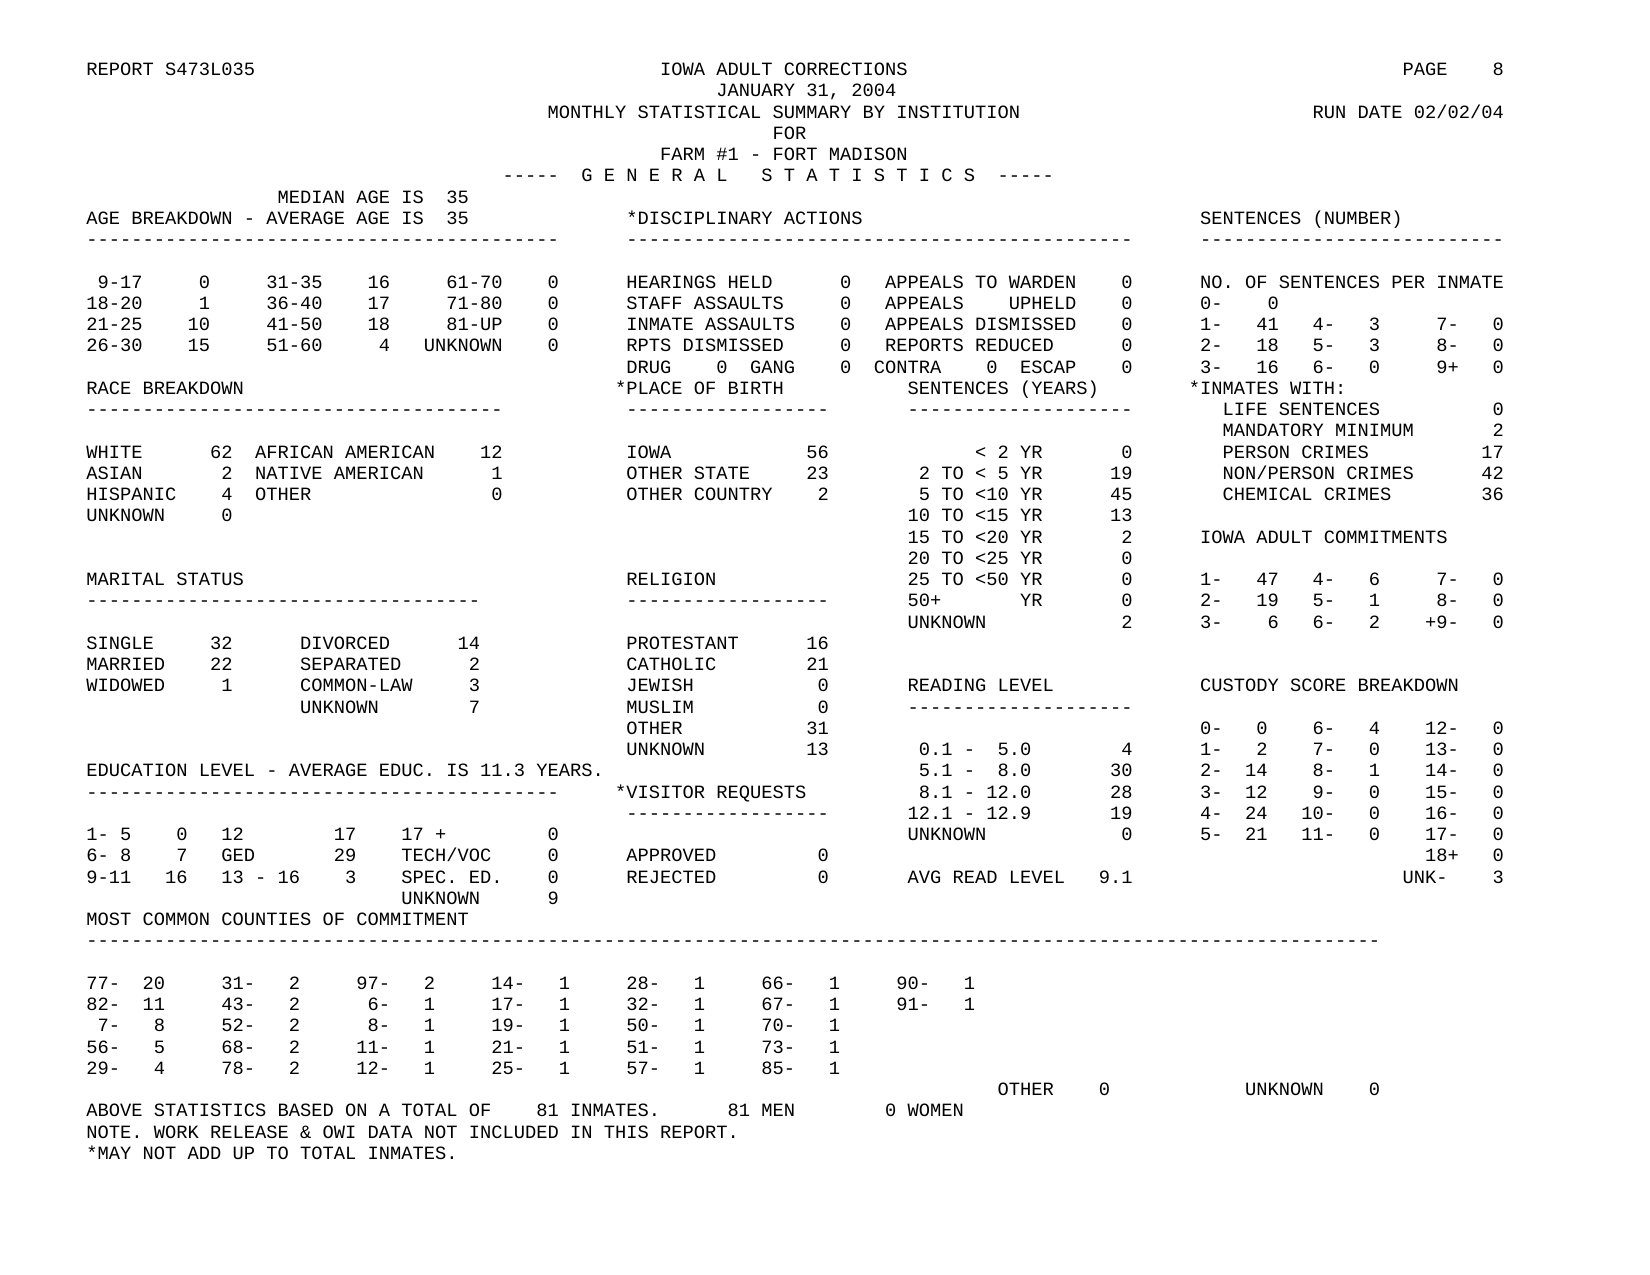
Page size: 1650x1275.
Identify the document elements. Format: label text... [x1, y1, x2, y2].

text AGE BREAKDOWN - AVERAGE AGE IS 35 *DISCIPLINARY ACTIONS SENTENCES (NUMBER) [30, 209, 1590, 230]
text 29- 4 78- 2 12- 1 25- 1 57- 1 85- 1 [30, 1059, 1590, 1080]
text ASIAN 2 NATIVE AMERICAN 1 OTHER STATE 23 2 TO < 5 YR 19 NON/PERSON CRIMES 42 [30, 464, 1590, 485]
text ------------------------------------------------------------------------------------------------------------------- [30, 931, 1590, 952]
text REPORT S473L035 IOWA ADULT CORRECTIONS PAGE 8 [30, 60, 1590, 81]
text 1- 5 0 12 17 17 + 0 UNKNOWN 0 5- 21 11- 0 17- 0 [30, 825, 1590, 846]
text MEDIAN AGE IS 35 [30, 187, 1590, 209]
text UNKNOWN 7 MUSLIM 0 -------------------- [30, 697, 1590, 719]
text JANUARY 31, 2004 [30, 81, 1590, 102]
text OTHER 0 UNKNOWN 0 [30, 1080, 1590, 1101]
text FARM #1 - FORT MADISON [30, 145, 1590, 166]
text FOR [30, 124, 1590, 145]
text UNKNOWN 2 3- 6 6- 2 +9- 0 [30, 612, 1590, 634]
text ------------------------------------------ --------------------------------------------- --------------------------- [30, 230, 1590, 251]
text SINGLE 32 DIVORCED 14 PROTESTANT 16 [30, 634, 1590, 655]
text EDUCATION LEVEL - AVERAGE EDUC. IS 11.3 YEARS. 5.1 - 8.0 30 2- 14 8- 1 14- 0 [30, 761, 1590, 782]
text MOST COMMON COUNTIES OF COMMITMENT [30, 910, 1590, 931]
text WIDOWED 1 COMMON-LAW 3 JEWISH 0 READING LEVEL CUSTODY SCORE BREAKDOWN [30, 676, 1590, 697]
text 21-25 10 41-50 18 81-UP 0 INMATE ASSAULTS 0 APPEALS DISMISSED 0 1- 41 4- 3 7- 0 [30, 315, 1590, 336]
text HISPANIC 4 OTHER 0 OTHER COUNTRY 2 5 TO <10 YR 45 CHEMICAL CRIMES 36 [30, 485, 1590, 506]
text MARRIED 22 SEPARATED 2 CATHOLIC 21 [30, 655, 1590, 676]
text 20 TO <25 YR 0 [30, 549, 1590, 570]
text WHITE 62 AFRICAN AMERICAN 12 IOWA 56 < 2 YR 0 PERSON CRIMES 17 [30, 442, 1590, 464]
text 26-30 15 51-60 4 UNKNOWN 0 RPTS DISMISSED 0 REPORTS REDUCED 0 2- 18 5- 3 8- 0 [30, 336, 1590, 357]
text 9-17 0 31-35 16 61-70 0 HEARINGS HELD 0 APPEALS TO WARDEN 0 NO. OF SENTENCES PER INMATE [30, 272, 1590, 294]
text DRUG 0 GANG 0 CONTRA 0 ESCAP 0 3- 16 6- 0 9+ 0 [30, 357, 1590, 379]
text 15 TO <20 YR 2 IOWA ADULT COMMITMENTS [30, 527, 1590, 549]
text 9-11 16 13 - 16 3 SPEC. ED. 0 REJECTED 0 AVG READ LEVEL 9.1 UNK- 3 [30, 867, 1590, 889]
text UNKNOWN 13 0.1 - 5.0 4 1- 2 7- 0 13- 0 [30, 740, 1590, 761]
text ABOVE STATISTICS BASED ON A TOTAL OF 81 INMATES. 81 MEN 0 WOMEN [30, 1101, 1590, 1122]
text ----------------------------------- ------------------ 50+ YR 0 2- 19 5- 1 8- 0 [30, 591, 1590, 612]
text UNKNOWN 0 10 TO <15 YR 13 [30, 506, 1590, 527]
text 6- 8 7 GED 29 TECH/VOC 0 APPROVED 0 18+ 0 [30, 846, 1590, 867]
text RACE BREAKDOWN *PLACE OF BIRTH SENTENCES (YEARS) *INMATES WITH: [30, 379, 1590, 400]
text MARITAL STATUS RELIGION 25 TO <50 YR 0 1- 47 4- 6 7- 0 [30, 570, 1590, 591]
text MANDATORY MINIMUM 2 [30, 421, 1590, 442]
text UNKNOWN 9 [30, 889, 1590, 910]
text 7- 8 52- 2 8- 1 19- 1 50- 1 70- 1 [30, 1016, 1590, 1037]
text OTHER 31 0- 0 6- 4 12- 0 [30, 719, 1590, 740]
text 77- 20 31- 2 97- 2 14- 1 28- 1 66- 1 90- 1 [30, 974, 1590, 995]
text ------------------------------------------ *VISITOR REQUESTS 8.1 - 12.0 28 3- 12 9- 0 15- 0 [30, 782, 1590, 804]
text ------------------------------------- ------------------ -------------------- LIFE SENTENCES 0 [30, 400, 1590, 421]
text *MAY NOT ADD UP TO TOTAL INMATES. [30, 1144, 1590, 1165]
text ----- G E N E R A L S T A T I S T I C S ----- [30, 166, 1590, 187]
text NOTE. WORK RELEASE & OWI DATA NOT INCLUDED IN THIS REPORT. [30, 1122, 1590, 1144]
text 82- 11 43- 2 6- 1 17- 1 32- 1 67- 1 91- 1 [30, 995, 1590, 1016]
text 18-20 1 36-40 17 71-80 0 STAFF ASSAULTS 0 APPEALS UPHELD 0 0- 0 [30, 294, 1590, 315]
text MONTHLY STATISTICAL SUMMARY BY INSTITUTION RUN DATE 02/02/04 [30, 102, 1590, 124]
text ------------------ 12.1 - 12.9 19 4- 24 10- 0 16- 0 [30, 804, 1590, 825]
text 56- 5 68- 2 11- 1 21- 1 51- 1 73- 1 [30, 1037, 1590, 1059]
